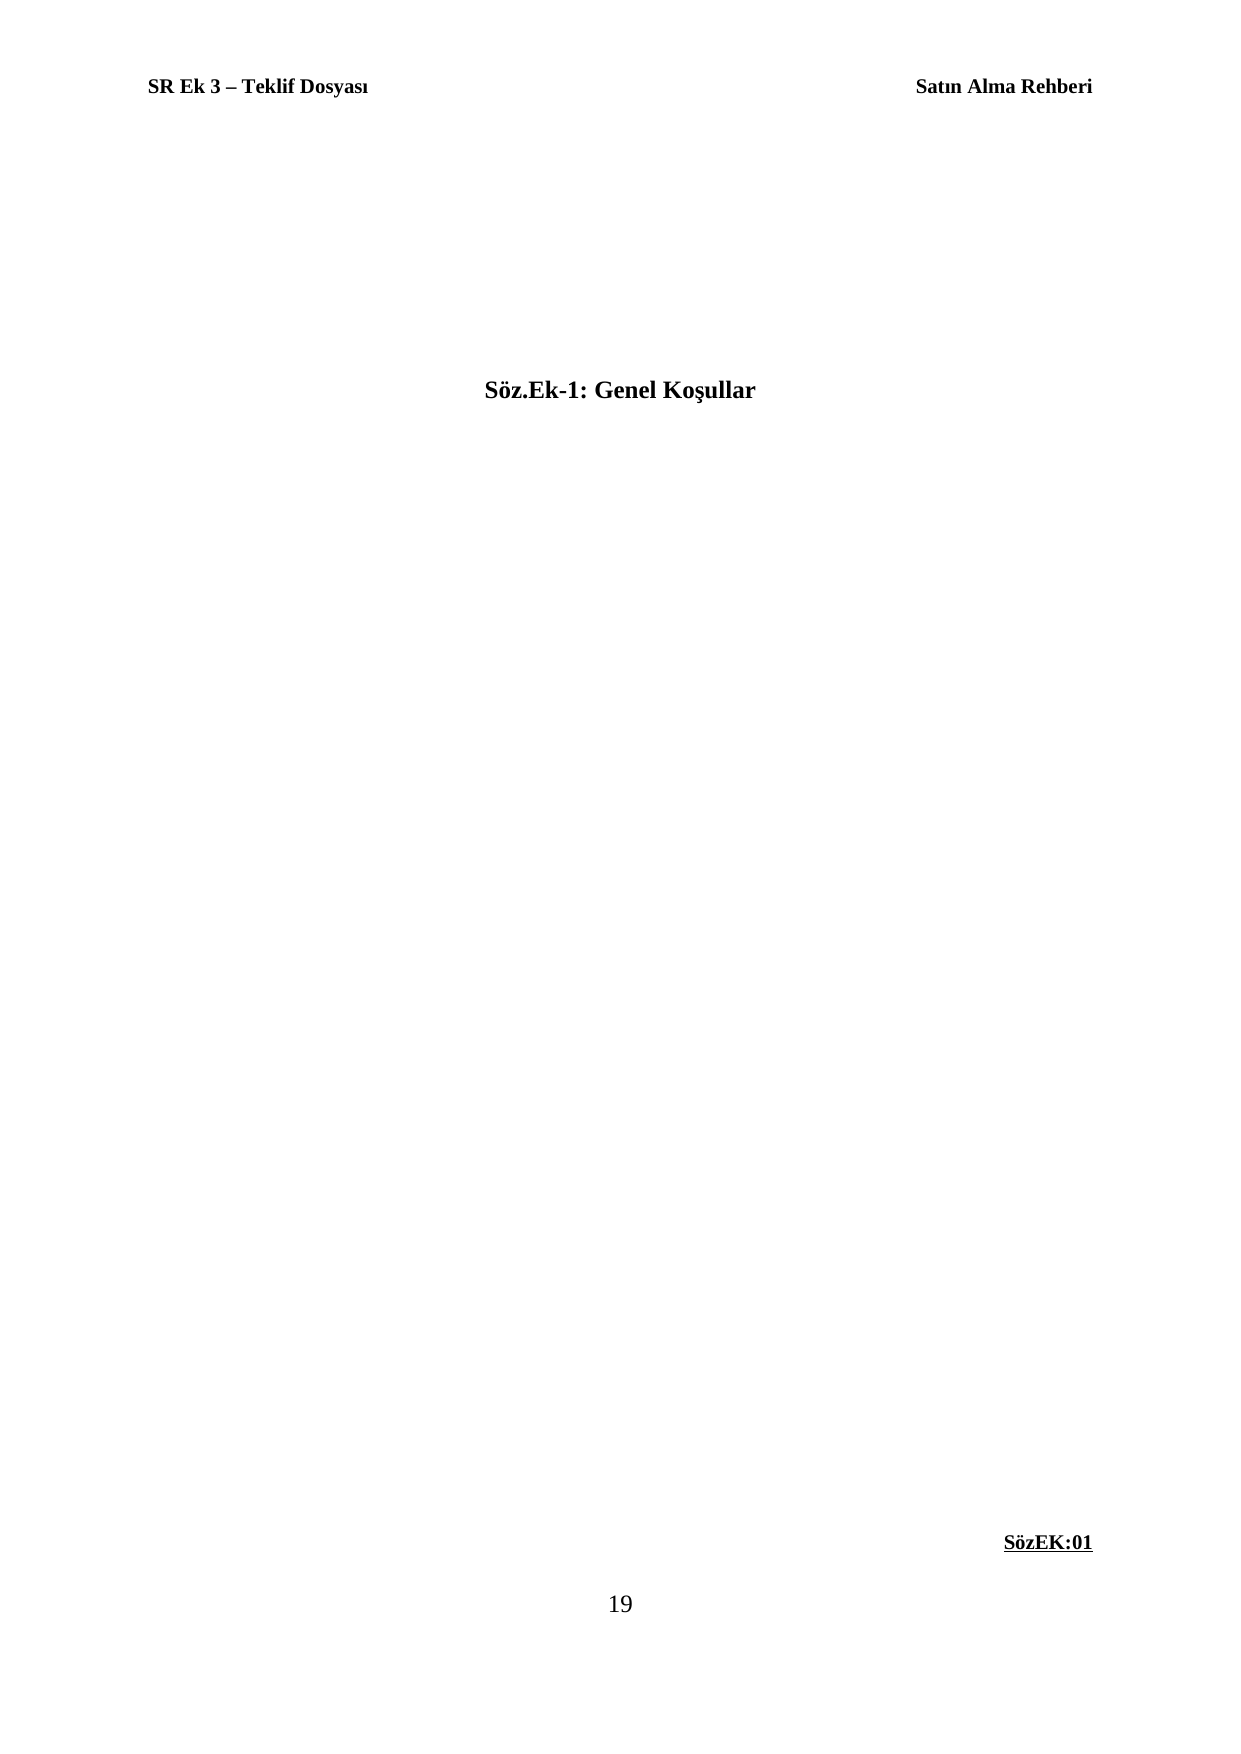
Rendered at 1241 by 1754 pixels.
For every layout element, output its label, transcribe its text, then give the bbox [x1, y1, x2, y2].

subtitle Söz.Ek-1: Genel Koşullar [148, 375, 1093, 404]
text SözEK:01 [148, 1530, 1093, 1554]
